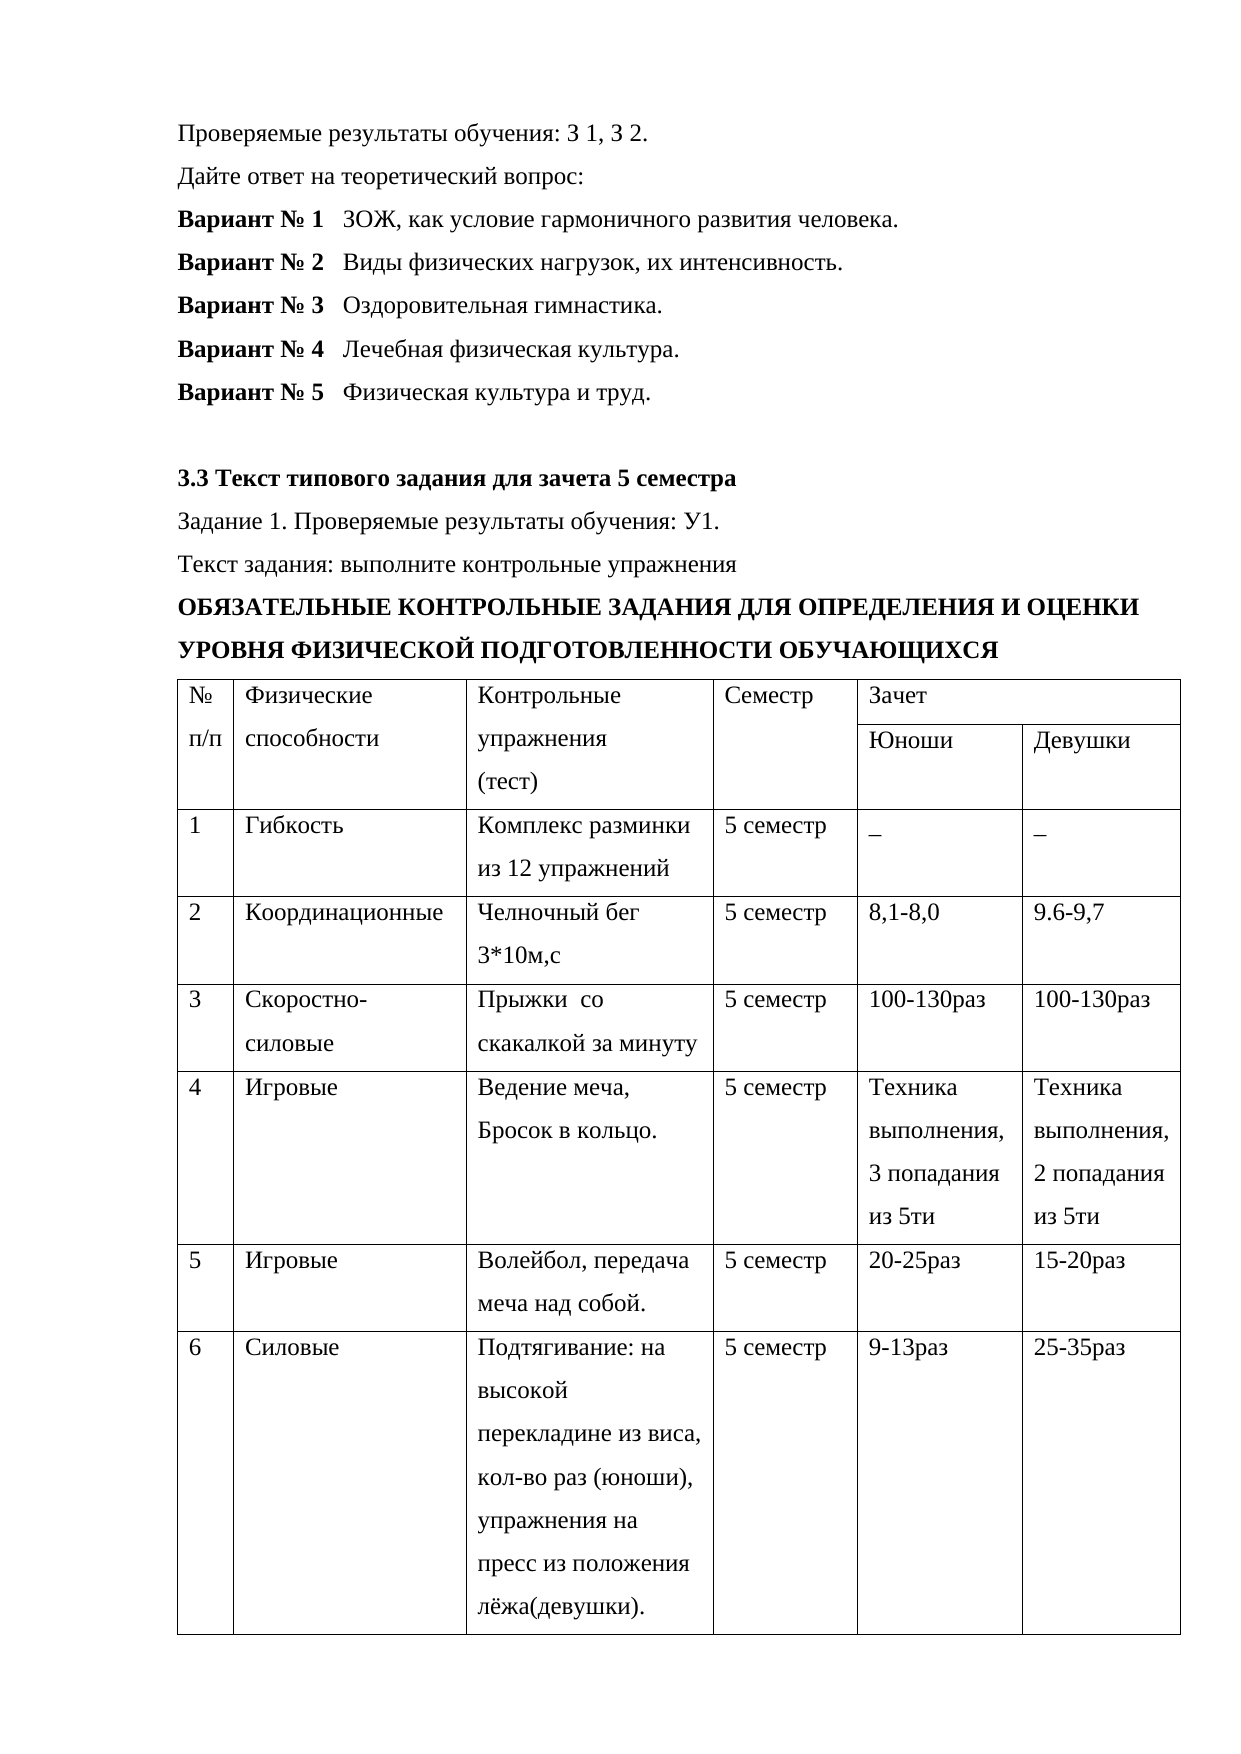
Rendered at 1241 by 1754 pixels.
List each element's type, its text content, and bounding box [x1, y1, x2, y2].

table_cell _ [1023, 810, 1180, 896]
text ОБЯЗАТЕЛЬНЫЕ КОНТРОЛЬНЫЕ ЗАДАНИЯ ДЛЯ ОПРЕДЕЛЕНИЯ И ОЦЕНКИ УРОВНЯ ФИЗИЧЕСКОЙ ПОДГОТОВЛЕННОСТИ ОБУЧАЮЩИХСЯ [177, 592, 1152, 664]
table_cell 5 семестр [714, 1072, 857, 1244]
table_cell 100-130раз [858, 985, 1022, 1071]
table_cell 8,1-8,0 [858, 897, 1022, 983]
table_cell Девушки [1023, 725, 1180, 809]
table_header Контрольные упражнения (тест) [467, 680, 713, 809]
table_cell 5 [178, 1245, 233, 1331]
table_cell Игровые [234, 1072, 466, 1244]
table_cell 25-35раз [1023, 1332, 1180, 1634]
table_cell Волейбол, передача меча над собой. [467, 1245, 713, 1331]
table_cell Челночный бег 3*10м,с [467, 897, 713, 983]
table_cell 20-25раз [858, 1245, 1022, 1331]
table_header Зачет [858, 680, 1180, 724]
table_cell 5 семестр [714, 1332, 857, 1634]
table_cell Подтягивание: на высокой перекладине из виса, кол-во раз (юноши), упражнения на пресс из положения лёжа(девушки). [467, 1332, 713, 1634]
text 3.3 Текст типового задания для зачета 5 семестра [177, 463, 1152, 492]
table_cell 5 семестр [714, 985, 857, 1071]
text Вариант № 2 Виды физических нагрузок, их интенсивность. [177, 247, 1152, 276]
text Вариант № 4 Лечебная физическая культура. [177, 334, 1152, 362]
table_cell 3 [178, 985, 233, 1071]
text Вариант № 3 Оздоровительная гимнастика. [177, 291, 1152, 319]
table_cell Комплекс разминки из 12 упражнений [467, 810, 713, 896]
table_header Физические способности [234, 680, 466, 809]
table_cell 9-13раз [858, 1332, 1022, 1634]
table_cell Координационные [234, 897, 466, 983]
table_cell Техника выполнения, 2 попадания из 5ти [1023, 1072, 1180, 1244]
table_cell 5 семестр [714, 810, 857, 896]
text Задание 1. Проверяемые результаты обучения: У1. [177, 506, 1152, 535]
table_cell Прыжки со скакалкой за минуту [467, 985, 713, 1071]
table_cell 9.6-9,7 [1023, 897, 1180, 983]
text Текст задания: выполните контрольные упражнения [177, 549, 1152, 578]
text Дайте ответ на теоретический вопрос: [177, 161, 1152, 190]
text Проверяемые результаты обучения: З 1, З 2. [177, 118, 1152, 147]
table_cell Ведение меча, Бросок в кольцо. [467, 1072, 713, 1244]
text Вариант № 1 ЗОЖ, как условие гармоничного развития человека. [177, 204, 1152, 233]
table_cell Силовые [234, 1332, 466, 1634]
table_cell 5 семестр [714, 897, 857, 983]
table_cell Игровые [234, 1245, 466, 1331]
table_cell Техника выполнения, 3 попадания из 5ти [858, 1072, 1022, 1244]
table_cell _ [858, 810, 1022, 896]
table_cell 5 семестр [714, 1245, 857, 1331]
table_cell 6 [178, 1332, 233, 1634]
table_cell 15-20раз [1023, 1245, 1180, 1331]
text Вариант № 5 Физическая культура и труд. [177, 377, 1152, 406]
table_cell 2 [178, 897, 233, 983]
table_cell Юноши [858, 725, 1022, 809]
table_cell 4 [178, 1072, 233, 1244]
table_cell 100-130раз [1023, 985, 1180, 1071]
table_cell Гибкость [234, 810, 466, 896]
table_cell 1 [178, 810, 233, 896]
table_cell Скоростно-силовые [234, 985, 466, 1071]
table_header № п/п [178, 680, 233, 809]
table_header Семестр [714, 680, 857, 809]
